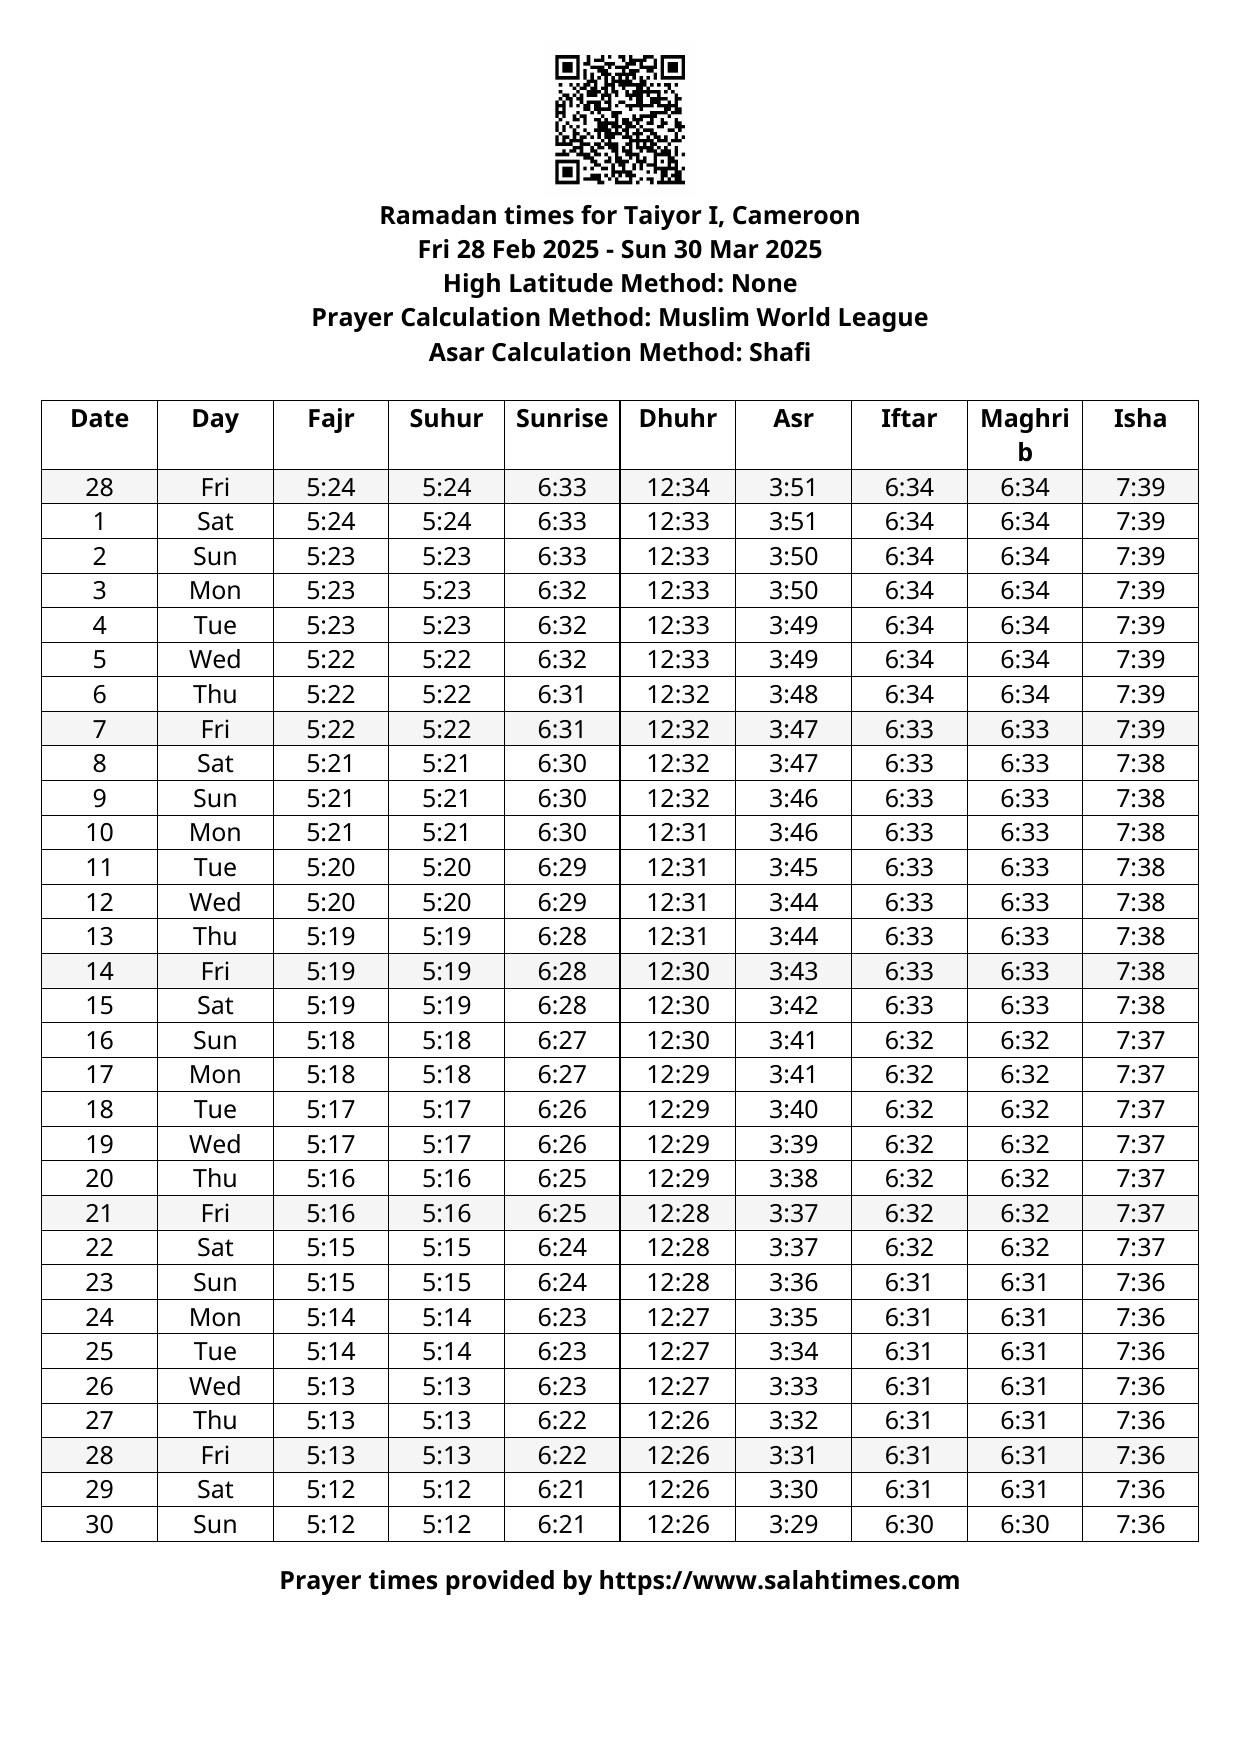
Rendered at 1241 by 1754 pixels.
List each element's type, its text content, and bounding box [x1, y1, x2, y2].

table_cell 19 [42, 1127, 157, 1160]
table_cell 6:25 [505, 1196, 619, 1229]
table_cell 3:44 [736, 885, 851, 918]
table_cell 7:36 [1083, 1369, 1198, 1402]
table_cell 3:47 [736, 712, 851, 745]
table_cell Sat [158, 504, 273, 538]
table_cell 6:32 [968, 1092, 1082, 1126]
table_cell 6:34 [968, 539, 1082, 572]
table_cell 5:13 [389, 1438, 504, 1472]
table_cell 7:38 [1083, 781, 1198, 814]
table_cell 1 [42, 504, 157, 538]
table_cell 6:32 [852, 1023, 967, 1057]
table_cell Sat [158, 1473, 273, 1506]
table_cell 6:33 [968, 746, 1082, 780]
table_cell 5:22 [389, 677, 504, 711]
table_cell 5:24 [274, 470, 388, 503]
table_cell 5:21 [389, 816, 504, 849]
table_cell 6:33 [852, 712, 967, 745]
table_cell 6:31 [852, 1265, 967, 1299]
table_cell 3:34 [736, 1334, 851, 1368]
table_cell 7:37 [1083, 1058, 1198, 1091]
text Prayer times provided by https://www.salahtimes.com [42, 1563, 1198, 1597]
table_cell 6:29 [505, 850, 619, 884]
table_cell 6:33 [968, 712, 1082, 745]
table_cell 5:18 [274, 1023, 388, 1057]
table_cell 9 [42, 781, 157, 814]
table_header Asr [736, 401, 851, 469]
table_cell 6:31 [852, 1334, 967, 1368]
table_cell 6:32 [852, 1161, 967, 1195]
table_cell 5:15 [274, 1231, 388, 1264]
table_cell 6:28 [505, 919, 619, 953]
table_cell 6:31 [968, 1473, 1082, 1506]
table_cell 7:39 [1083, 643, 1198, 676]
table_cell 7:39 [1083, 539, 1198, 572]
text Fri 28 Feb 2025 - Sun 30 Mar 2025 [42, 232, 1198, 266]
table_cell 12:29 [621, 1092, 735, 1126]
table_cell Mon [158, 574, 273, 607]
table_cell 3:37 [736, 1231, 851, 1264]
table_cell 6:31 [968, 1300, 1082, 1333]
table_cell Wed [158, 643, 273, 676]
table_cell 6:31 [852, 1300, 967, 1333]
table_cell 6:31 [968, 1369, 1082, 1402]
table_cell 6:32 [505, 643, 619, 676]
picture [542, 41, 699, 198]
table_cell 6:27 [505, 1023, 619, 1057]
table_cell 13 [42, 919, 157, 953]
table_cell 6:31 [852, 1404, 967, 1437]
table_cell 6:33 [968, 781, 1082, 814]
table_cell 3:29 [736, 1507, 851, 1541]
table_cell 5:14 [389, 1300, 504, 1333]
table_cell 12:28 [621, 1231, 735, 1264]
table_cell 6:32 [968, 1231, 1082, 1264]
table_cell 5:12 [389, 1507, 504, 1541]
table_cell 5:23 [274, 608, 388, 642]
table_cell 12:29 [621, 1161, 735, 1195]
table_cell Tue [158, 850, 273, 884]
table_cell 6:32 [852, 1127, 967, 1160]
table_cell 5:22 [274, 712, 388, 745]
table_cell 5:13 [389, 1404, 504, 1437]
table_cell 3:49 [736, 643, 851, 676]
table_cell 6:33 [852, 746, 967, 780]
table_cell 3:44 [736, 919, 851, 953]
table_cell 6:33 [968, 885, 1082, 918]
table_cell Mon [158, 1300, 273, 1333]
table_cell 7:36 [1083, 1507, 1198, 1541]
table_cell 6:31 [968, 1438, 1082, 1472]
table_header Suhur [389, 401, 504, 469]
table_cell Thu [158, 1161, 273, 1195]
table_header Date [42, 401, 157, 469]
table_cell 5:23 [389, 539, 504, 572]
table_cell Sun [158, 1023, 273, 1057]
table_cell 5:18 [389, 1058, 504, 1091]
table_cell 6:32 [505, 608, 619, 642]
table_cell 3:41 [736, 1058, 851, 1091]
table_header Iftar [852, 401, 967, 469]
table_cell 5:12 [274, 1507, 388, 1541]
table_cell 5:17 [274, 1127, 388, 1160]
table_cell 6:24 [505, 1265, 619, 1299]
table_cell 5:20 [389, 850, 504, 884]
table_cell 12:32 [621, 712, 735, 745]
table_cell 5:13 [274, 1369, 388, 1402]
text Ramadan times for Taiyor I, Cameroon [42, 198, 1198, 232]
table_cell Thu [158, 677, 273, 711]
table_cell 27 [42, 1404, 157, 1437]
table_cell Wed [158, 1369, 273, 1402]
table_cell 7:37 [1083, 1231, 1198, 1264]
table_cell 6:31 [852, 1438, 967, 1472]
table_cell 6 [42, 677, 157, 711]
table_cell 3:49 [736, 608, 851, 642]
table_cell 5:20 [274, 885, 388, 918]
table_cell 6:30 [852, 1507, 967, 1541]
table_cell 12:26 [621, 1507, 735, 1541]
table_cell 10 [42, 816, 157, 849]
table_cell Sat [158, 989, 273, 1022]
table_cell 3:48 [736, 677, 851, 711]
table_cell 7:38 [1083, 816, 1198, 849]
table_cell 6:22 [505, 1438, 619, 1472]
table_cell 12:29 [621, 1058, 735, 1091]
table_cell 12:27 [621, 1369, 735, 1402]
table_cell 5:18 [389, 1023, 504, 1057]
table_cell 7:36 [1083, 1265, 1198, 1299]
table_cell Sun [158, 1265, 273, 1299]
table_cell 26 [42, 1369, 157, 1402]
table_cell 5:15 [274, 1265, 388, 1299]
table_cell 12:31 [621, 850, 735, 884]
table_cell 7:36 [1083, 1473, 1198, 1506]
table_cell 3:51 [736, 470, 851, 503]
table_cell 5:19 [274, 989, 388, 1022]
table_cell 6:34 [852, 574, 967, 607]
table_cell 6:30 [505, 816, 619, 849]
table_cell 7:38 [1083, 885, 1198, 918]
table_cell Fri [158, 954, 273, 987]
table_cell 7:37 [1083, 1127, 1198, 1160]
table_cell 5:22 [274, 643, 388, 676]
table_cell 6:33 [968, 816, 1082, 849]
table_cell 6:33 [852, 816, 967, 849]
table_cell 3:37 [736, 1196, 851, 1229]
table_header Sunrise [505, 401, 619, 469]
table_cell 6:31 [505, 677, 619, 711]
table_cell 5:23 [389, 574, 504, 607]
table_cell Fri [158, 1196, 273, 1229]
table_cell 3:41 [736, 1023, 851, 1057]
table_cell 6:34 [968, 608, 1082, 642]
table_cell 6:33 [852, 954, 967, 987]
table_cell 23 [42, 1265, 157, 1299]
table_cell 6:22 [505, 1404, 619, 1437]
table_cell 7:37 [1083, 1023, 1198, 1057]
table_cell Sat [158, 746, 273, 780]
table_cell 30 [42, 1507, 157, 1541]
table_cell 7:38 [1083, 954, 1198, 987]
table_cell 14 [42, 954, 157, 987]
table_cell 5:24 [274, 504, 388, 538]
table_cell 6:25 [505, 1161, 619, 1195]
table_cell 7:36 [1083, 1438, 1198, 1472]
table_cell 15 [42, 989, 157, 1022]
table_cell 6:34 [968, 677, 1082, 711]
table_header Dhuhr [621, 401, 735, 469]
table_cell 6:33 [505, 470, 619, 503]
table_cell 6:23 [505, 1369, 619, 1402]
table_cell 6:33 [968, 989, 1082, 1022]
table_cell 5:17 [274, 1092, 388, 1126]
table_cell 6:34 [852, 539, 967, 572]
table_cell 7:37 [1083, 1161, 1198, 1195]
table_cell 6:34 [852, 470, 967, 503]
table_cell 2 [42, 539, 157, 572]
table_cell 6:21 [505, 1507, 619, 1541]
table_cell 7 [42, 712, 157, 745]
table_header Fajr [274, 401, 388, 469]
table_cell 12:29 [621, 1127, 735, 1160]
table_cell 5:13 [389, 1369, 504, 1402]
table_cell 3:43 [736, 954, 851, 987]
table_header Day [158, 401, 273, 469]
table_cell 7:38 [1083, 850, 1198, 884]
table_cell 6:26 [505, 1127, 619, 1160]
table_cell 5:19 [274, 954, 388, 987]
table_cell 6:32 [968, 1196, 1082, 1229]
table_cell 3:30 [736, 1473, 851, 1506]
table_cell 16 [42, 1023, 157, 1057]
table_cell 6:33 [852, 850, 967, 884]
table_header Maghrib [968, 401, 1082, 469]
table_cell 6:26 [505, 1092, 619, 1126]
table_cell 5:14 [274, 1300, 388, 1333]
table_cell 5:18 [274, 1058, 388, 1091]
table_cell 6:33 [852, 781, 967, 814]
table_cell 6:32 [968, 1023, 1082, 1057]
table_cell 5:24 [389, 470, 504, 503]
table_cell 3:51 [736, 504, 851, 538]
table_cell 3:50 [736, 539, 851, 572]
table_cell 6:32 [852, 1196, 967, 1229]
table_cell 7:38 [1083, 989, 1198, 1022]
table_cell 6:33 [852, 989, 967, 1022]
table_cell 3:45 [736, 850, 851, 884]
table_cell Thu [158, 1404, 273, 1437]
table_cell 3:32 [736, 1404, 851, 1437]
table_cell 5:19 [389, 954, 504, 987]
table_cell 6:33 [968, 919, 1082, 953]
table_cell 3 [42, 574, 157, 607]
table_cell 7:36 [1083, 1334, 1198, 1368]
table_cell 6:28 [505, 989, 619, 1022]
table_cell Tue [158, 1334, 273, 1368]
table_cell 6:32 [505, 574, 619, 607]
table_cell 5 [42, 643, 157, 676]
table_cell Sat [158, 1231, 273, 1264]
table_cell 7:39 [1083, 608, 1198, 642]
table_cell 3:42 [736, 989, 851, 1022]
table_cell 12:26 [621, 1404, 735, 1437]
table_cell 5:21 [274, 816, 388, 849]
table_cell 6:31 [852, 1473, 967, 1506]
table_cell 3:47 [736, 746, 851, 780]
table_cell 6:34 [852, 608, 967, 642]
table_cell 5:19 [389, 919, 504, 953]
table_cell Sun [158, 781, 273, 814]
table_cell 6:34 [968, 504, 1082, 538]
table_cell 12:33 [621, 539, 735, 572]
table_cell Sun [158, 1507, 273, 1541]
table_cell 12:26 [621, 1438, 735, 1472]
table_cell 3:39 [736, 1127, 851, 1160]
table_cell 12:28 [621, 1196, 735, 1229]
table_cell Fri [158, 1438, 273, 1472]
table_cell 7:39 [1083, 677, 1198, 711]
table_cell 28 [42, 1438, 157, 1472]
table_cell 6:34 [968, 643, 1082, 676]
table_cell 6:24 [505, 1231, 619, 1264]
table_cell 6:32 [852, 1058, 967, 1091]
table_cell 5:16 [389, 1161, 504, 1195]
table_cell 3:31 [736, 1438, 851, 1472]
table_cell 6:33 [852, 885, 967, 918]
table_cell Wed [158, 1127, 273, 1160]
table_cell 12:32 [621, 746, 735, 780]
table_cell 5:14 [274, 1334, 388, 1368]
table_cell 5:13 [274, 1438, 388, 1472]
table_cell 6:30 [505, 746, 619, 780]
table_cell 25 [42, 1334, 157, 1368]
table_cell 4 [42, 608, 157, 642]
table_cell 7:39 [1083, 712, 1198, 745]
table_cell 5:21 [274, 746, 388, 780]
table_cell 12:33 [621, 643, 735, 676]
table_cell Fri [158, 470, 273, 503]
table_cell 12:32 [621, 781, 735, 814]
table_cell 7:38 [1083, 919, 1198, 953]
table_cell 5:21 [274, 781, 388, 814]
table_cell 5:12 [389, 1473, 504, 1506]
table_cell 12:31 [621, 816, 735, 849]
table_cell 7:37 [1083, 1196, 1198, 1229]
table_cell 12:34 [621, 470, 735, 503]
table_cell 12:30 [621, 1023, 735, 1057]
table_cell 6:31 [968, 1334, 1082, 1368]
table_cell 5:16 [274, 1161, 388, 1195]
table_cell 12:32 [621, 677, 735, 711]
table_cell 6:34 [852, 504, 967, 538]
table_cell 5:21 [389, 746, 504, 780]
table_cell 12:31 [621, 885, 735, 918]
table_cell 3:35 [736, 1300, 851, 1333]
table_cell 6:23 [505, 1300, 619, 1333]
table_cell 6:27 [505, 1058, 619, 1091]
table_cell 20 [42, 1161, 157, 1195]
table_cell 5:15 [389, 1231, 504, 1264]
table_cell 6:31 [968, 1404, 1082, 1437]
table_cell 22 [42, 1231, 157, 1264]
table_cell 6:34 [852, 677, 967, 711]
text Asar Calculation Method: Shafi [42, 334, 1198, 368]
table_cell 7:39 [1083, 470, 1198, 503]
table_cell 3:40 [736, 1092, 851, 1126]
table_cell 5:20 [274, 850, 388, 884]
table_cell 24 [42, 1300, 157, 1333]
table_cell 7:37 [1083, 1092, 1198, 1126]
table_cell 6:34 [968, 470, 1082, 503]
table_cell 7:36 [1083, 1404, 1198, 1437]
table_cell 6:33 [505, 504, 619, 538]
table_cell 7:38 [1083, 746, 1198, 780]
table_cell Thu [158, 919, 273, 953]
table_cell 6:34 [852, 643, 967, 676]
table_cell 6:33 [852, 919, 967, 953]
table_cell 12 [42, 885, 157, 918]
table_cell 6:33 [505, 539, 619, 572]
table_cell 6:32 [852, 1231, 967, 1264]
table_cell 5:22 [389, 712, 504, 745]
table_cell 5:22 [274, 677, 388, 711]
table_cell 6:32 [968, 1161, 1082, 1195]
table_cell 12:28 [621, 1265, 735, 1299]
table_cell 5:19 [274, 919, 388, 953]
table_cell 5:16 [274, 1196, 388, 1229]
table_cell 3:50 [736, 574, 851, 607]
table_cell 5:21 [389, 781, 504, 814]
table_cell 7:36 [1083, 1300, 1198, 1333]
text High Latitude Method: None [42, 266, 1198, 300]
table_cell 5:19 [389, 989, 504, 1022]
table_cell 8 [42, 746, 157, 780]
table_cell 6:32 [968, 1058, 1082, 1091]
table_cell 5:13 [274, 1404, 388, 1437]
table_cell 5:23 [274, 539, 388, 572]
table_cell 6:30 [968, 1507, 1082, 1541]
table_cell Tue [158, 608, 273, 642]
table_cell Mon [158, 1058, 273, 1091]
table_cell Sun [158, 539, 273, 572]
table_cell 12:33 [621, 504, 735, 538]
table_cell 6:31 [852, 1369, 967, 1402]
table_cell 6:33 [968, 850, 1082, 884]
table_cell 3:36 [736, 1265, 851, 1299]
table_cell 5:12 [274, 1473, 388, 1506]
table_cell 21 [42, 1196, 157, 1229]
table_cell 17 [42, 1058, 157, 1091]
table_cell 12:26 [621, 1473, 735, 1506]
table_cell 5:17 [389, 1092, 504, 1126]
table_cell 6:33 [968, 954, 1082, 987]
table_cell 6:23 [505, 1334, 619, 1368]
table_cell 5:23 [274, 574, 388, 607]
table_cell 5:22 [389, 643, 504, 676]
table_cell 12:33 [621, 608, 735, 642]
table_cell 5:20 [389, 885, 504, 918]
table_cell 5:16 [389, 1196, 504, 1229]
table_cell 5:15 [389, 1265, 504, 1299]
table_cell 11 [42, 850, 157, 884]
table_cell 12:27 [621, 1300, 735, 1333]
table_cell 6:32 [968, 1127, 1082, 1160]
table_cell Fri [158, 712, 273, 745]
text Prayer Calculation Method: Muslim World League [42, 300, 1198, 334]
table_cell 5:23 [389, 608, 504, 642]
table_cell 28 [42, 470, 157, 503]
table_cell 3:46 [736, 816, 851, 849]
table_cell 6:32 [852, 1092, 967, 1126]
table_cell 5:14 [389, 1334, 504, 1368]
table_cell 6:31 [505, 712, 619, 745]
table_cell Wed [158, 885, 273, 918]
table_cell 29 [42, 1473, 157, 1506]
table_cell 6:34 [968, 574, 1082, 607]
table_cell 7:39 [1083, 574, 1198, 607]
table_cell 18 [42, 1092, 157, 1126]
table_cell 5:24 [389, 504, 504, 538]
table_cell 7:39 [1083, 504, 1198, 538]
table_cell 3:33 [736, 1369, 851, 1402]
table_cell 6:30 [505, 781, 619, 814]
table_cell 12:31 [621, 919, 735, 953]
table_cell 12:30 [621, 989, 735, 1022]
table_cell 12:33 [621, 574, 735, 607]
table_cell Mon [158, 816, 273, 849]
table_cell 6:29 [505, 885, 619, 918]
table_cell Tue [158, 1092, 273, 1126]
table_cell 12:30 [621, 954, 735, 987]
table_cell 3:46 [736, 781, 851, 814]
table_cell 5:17 [389, 1127, 504, 1160]
table_cell 3:38 [736, 1161, 851, 1195]
table_cell 6:31 [968, 1265, 1082, 1299]
table_cell 6:28 [505, 954, 619, 987]
table_header Isha [1083, 401, 1198, 469]
table_cell 6:21 [505, 1473, 619, 1506]
table_cell 12:27 [621, 1334, 735, 1368]
